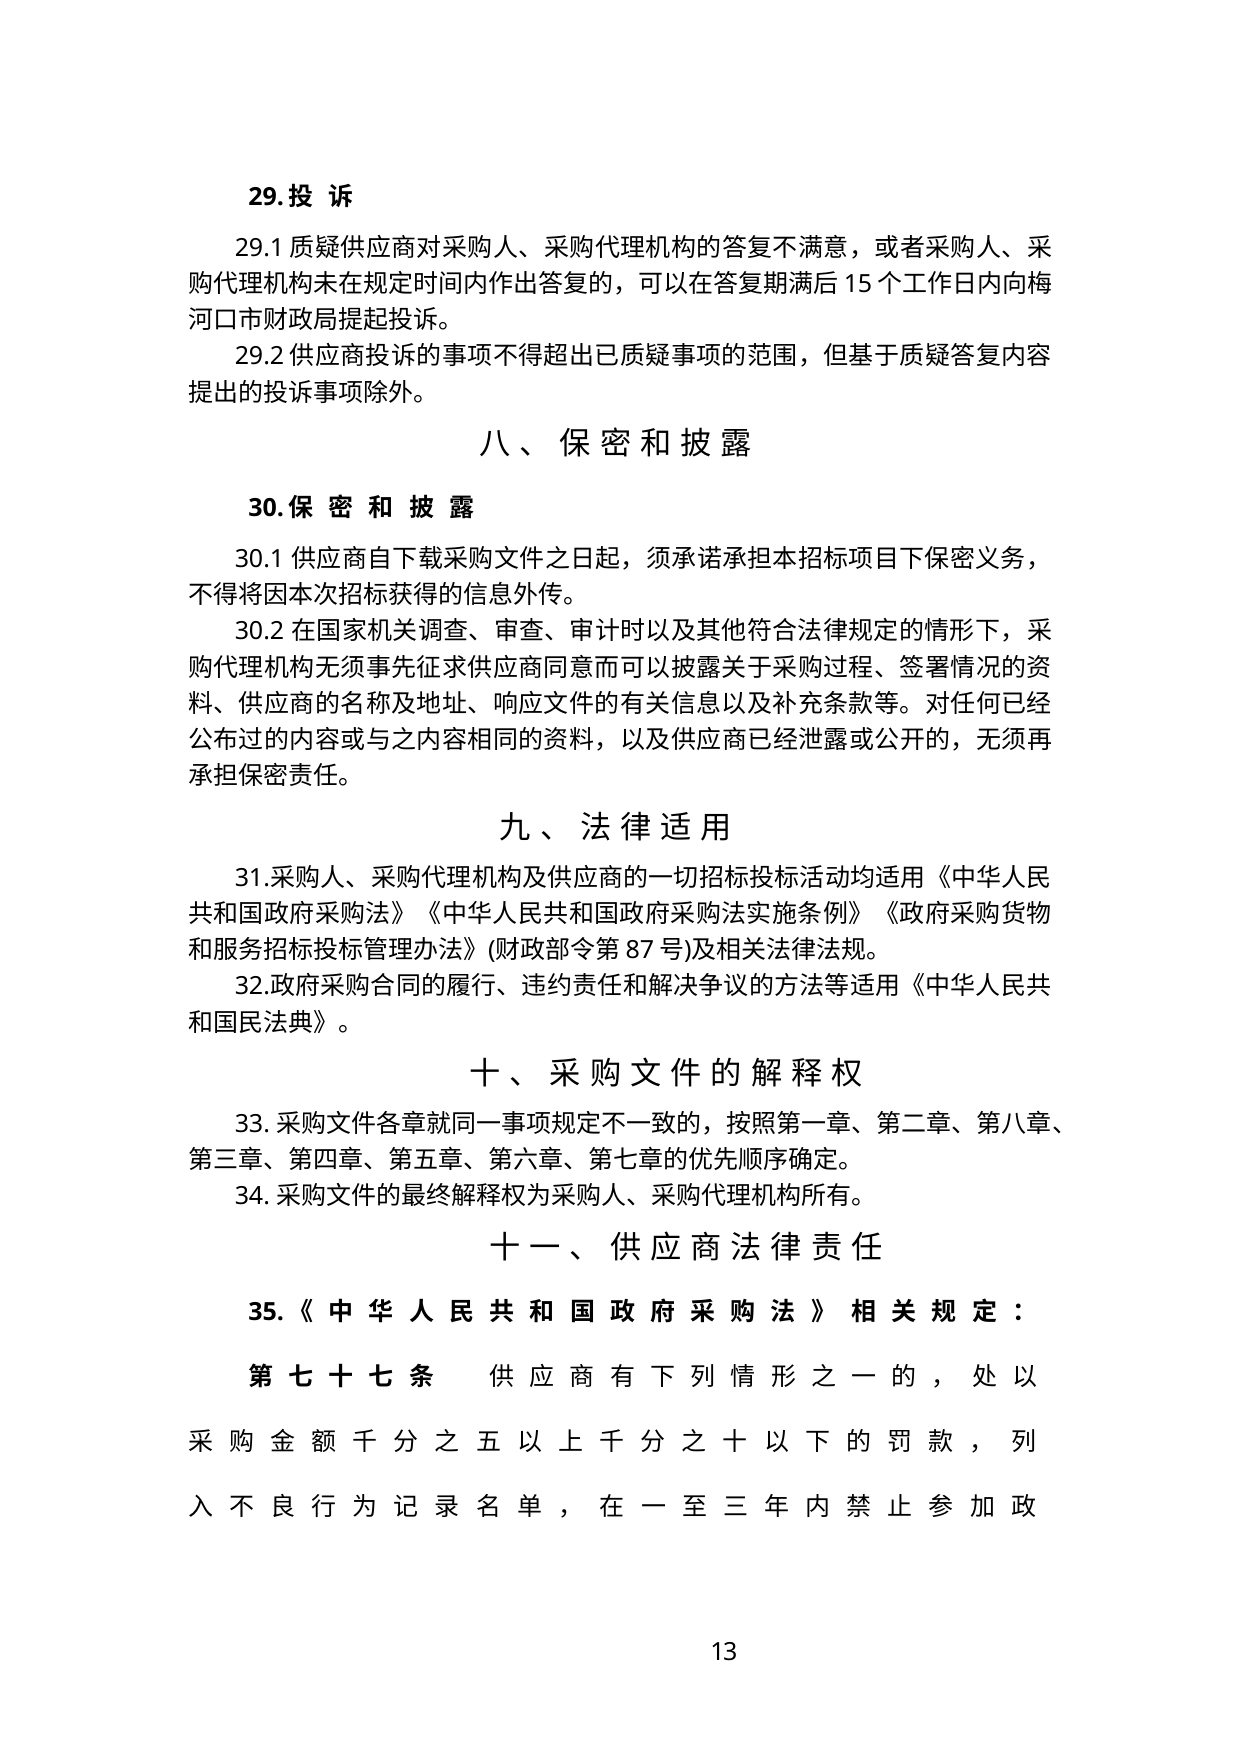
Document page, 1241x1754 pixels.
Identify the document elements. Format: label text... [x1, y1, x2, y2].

list 32.政府采购合同的履行、违约责任和解决争议的方法等适用《中华人民共和国民法典》。 [188, 966, 1052, 1038]
list 29.投诉 [228, 162, 1052, 227]
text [188, 1342, 1052, 1537]
list 30.保密和披露 [188, 473, 1052, 538]
list 31.采购人、采购代理机构及供应商的一切招标投标活动均适用《中华人民共和国政府采购法》《中华人民共和国政府采购法实施条例》《政府采购货物和服务招标投标管理办法》(财政部令第87号)及相关法律法规。 [188, 857, 1052, 966]
text 九、法律适用 [188, 792, 1052, 857]
list 30.2 在国家机关调查、审查、审计时以及其他符合法律规定的情形下，采购代理机构无须事先征求供应商同意而可以披露关于采购过程、签署情况的资料、供应商的名称及地址、响应文件的有关信息以及补充条款等。对任何已经公布过的内容或与之内容相同的资料，以及供应商已经泄露或公开的，无须再承担保密责任。 [188, 611, 1052, 792]
text 十一、供应商法律责任 [188, 1212, 1052, 1277]
text 八、保密和披露 [188, 408, 1052, 473]
text 十、采购文件的解释权 [188, 1038, 1052, 1103]
list 33. 采购文件各章就同一事项规定不一致的，按照第一章、第二章、第八章、第三章、第四章、第五章、第六章、第七章的优先顺序确定。 [188, 1103, 1052, 1176]
list 29.2供应商投诉的事项不得超出已质疑事项的范围，但基于质疑答复内容提出的投诉事项除外。 [188, 336, 1052, 408]
list 34. 采购文件的最终解释权为采购人、采购代理机构所有。 [188, 1176, 1052, 1212]
list 30.1 供应商自下载采购文件之日起，须承诺承担本招标项目下保密义务，不得将因本次招标获得的信息外传。 [188, 538, 1052, 611]
text 35.《中华人民共和国政府采购法》相关规定： [188, 1277, 1052, 1342]
list 29.1质疑供应商对采购人、采购代理机构的答复不满意，或者采购人、采购代理机构未在规定时间内作出答复的，可以在答复期满后15个工作日内向梅河口市财政局提起投诉。 [188, 227, 1052, 336]
